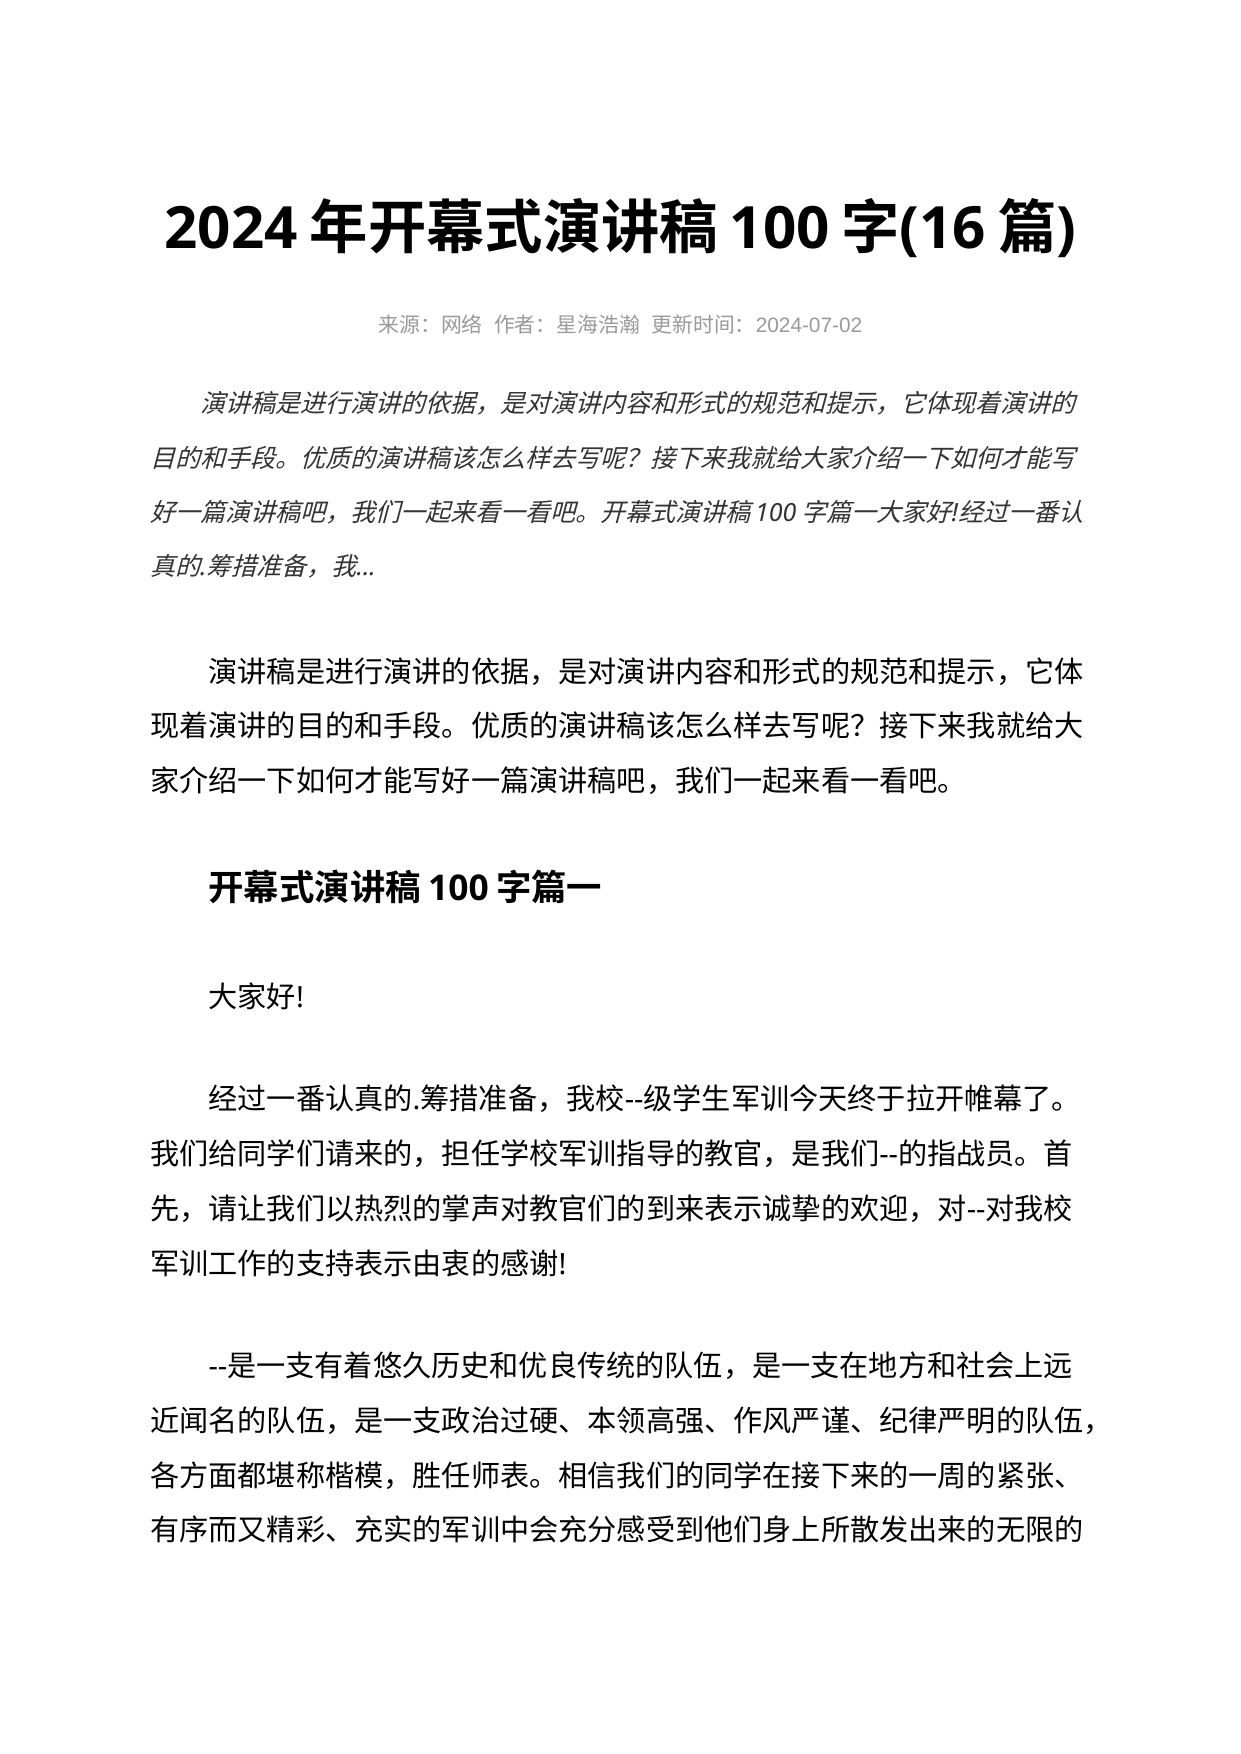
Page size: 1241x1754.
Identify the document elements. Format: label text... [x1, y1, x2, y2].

text 演讲稿是进行演讲的依据，是对演讲内容和形式的规范和提示，它体现着演讲的目的和手段。优质的演讲稿该怎么样去写呢？接下来我就给大家介绍一下如何才能写好一篇演讲稿吧，我们一起来看一看吧。 [150, 648, 1090, 800]
text 来源：网络 作者：星海浩瀚 更新时间：2024-07-02 [150, 313, 1090, 337]
subtitle 2024年开幕式演讲稿100字(16篇) [150, 181, 1090, 266]
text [150, 1342, 1090, 1549]
text 开幕式演讲稿100字篇一 [150, 860, 1090, 911]
text 演讲稿是进行演讲的依据，是对演讲内容和形式的规范和提示，它体现着演讲的目的和手段。优质的演讲稿该怎么样去写呢？接下来我就给大家介绍一下如何才能写好一篇演讲稿吧，我们一起来看一看吧。开幕式演讲稿100字篇一大家好!经过一番认真的.筹措准备，我... [150, 384, 1090, 583]
text 经过一番认真的.筹措准备，我校--级学生军训今天终于拉开帷幕了。我们给同学们请来的，担任学校军训指导的教官，是我们--的指战员。首先，请让我们以热烈的掌声对教官们的到来表示诚挚的欢迎，对--对我校军训工作的支持表示由衷的感谢! [150, 1075, 1090, 1283]
text 大家好! [150, 973, 1090, 1016]
